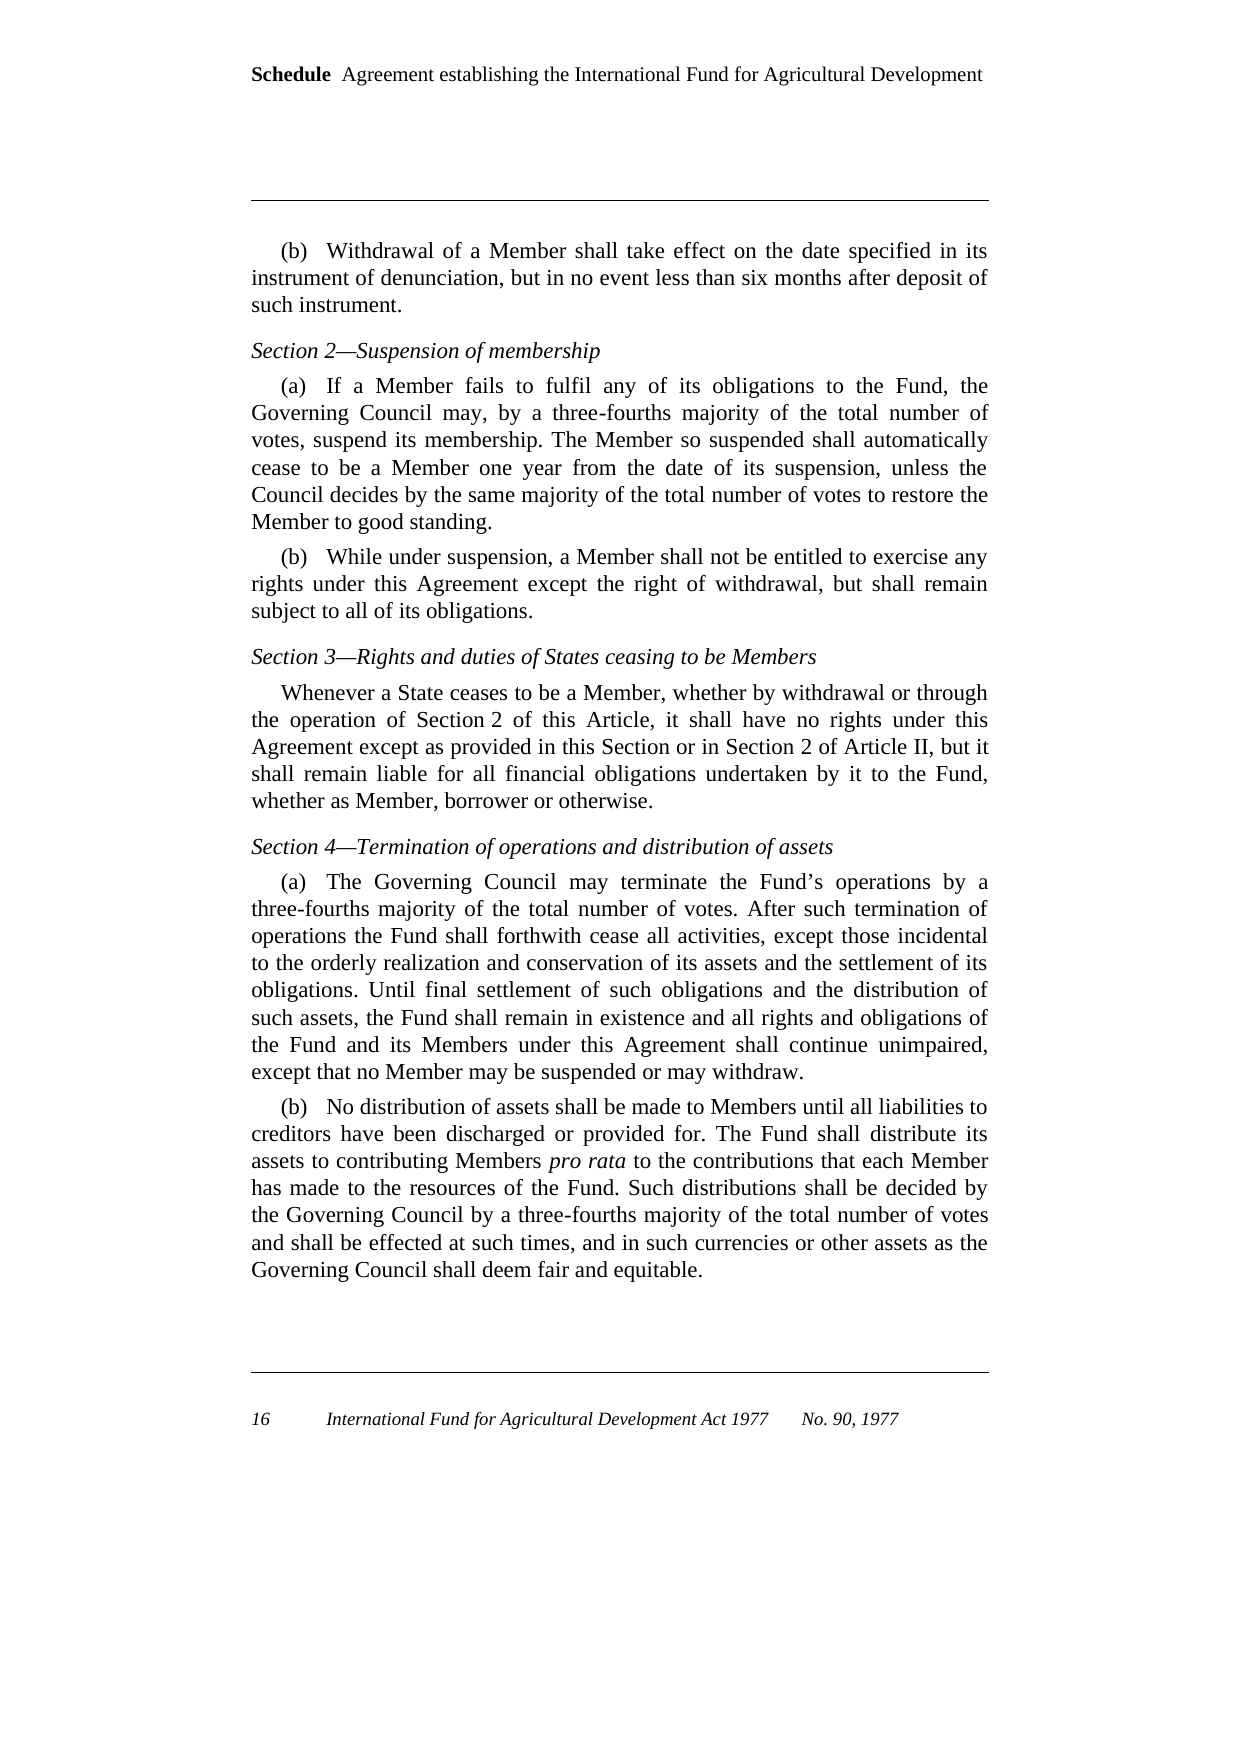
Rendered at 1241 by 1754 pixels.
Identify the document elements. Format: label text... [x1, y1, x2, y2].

text (b) No distribution of assets shall be made to Members until all liabilities to creditors have been discharged or provided for. The Fund shall distribute its assets to contributing Members pro rata to the contributions that each Member has made to the resources of the Fund. Such distributions shall be decided by the Governing Council by a three-fourths majority of the total number of votes and shall be effected at such times, and in such currencies or other assets as the Governing Council shall deem fair and equitable. [251, 1092, 989, 1282]
text (b) While under suspension, a Member shall not be entitled to exercise any rights under this Agreement except the right of withdrawal, but shall remain subject to all of its obligations. [251, 542, 989, 624]
text Whenever a State ceases to be a Member, whether by withdrawal or through the operation of Section 2 of this Article, it shall have no rights under this Agreement except as provided in this Section or in Section 2 of Article II, but it shall remain liable for all financial obligations undertaken by it to the Fund, whether as Member, borrower or otherwise. [251, 678, 989, 813]
text (a) If a Member fails to fulfil any of its obligations to the Fund, the Governing Council may, by a three-fourths majority of the total number of votes, suspend its membership. The Member so suspended shall automatically cease to be a Member one year from the date of its suspension, unless the Council decides by the same majority of the total number of votes to restore the Member to good standing. [251, 372, 989, 534]
text Section 3—Rights and duties of States ceasing to be Members [251, 642, 989, 669]
text Section 4—Termination of operations and distribution of assets [251, 832, 989, 859]
text (a) The Governing Council may terminate the Fund’s operations by a three-fourths majority of the total number of votes. After such termination of operations the Fund shall forthwith cease all activities, except those incidental to the orderly realization and conservation of its assets and the settlement of its obligations. Until final settlement of such obligations and the distribution of such assets, the Fund shall remain in existence and all rights and obligations of the Fund and its Members under this Agreement shall continue unimpaired, except that no Member may be suspended or may withdraw. [251, 867, 989, 1084]
text (b) Withdrawal of a Member shall take effect on the date specified in its instrument of denunciation, but in no event less than six months after deposit of such instrument. [251, 236, 989, 317]
text Section 2—Suspension of membership [251, 336, 989, 363]
